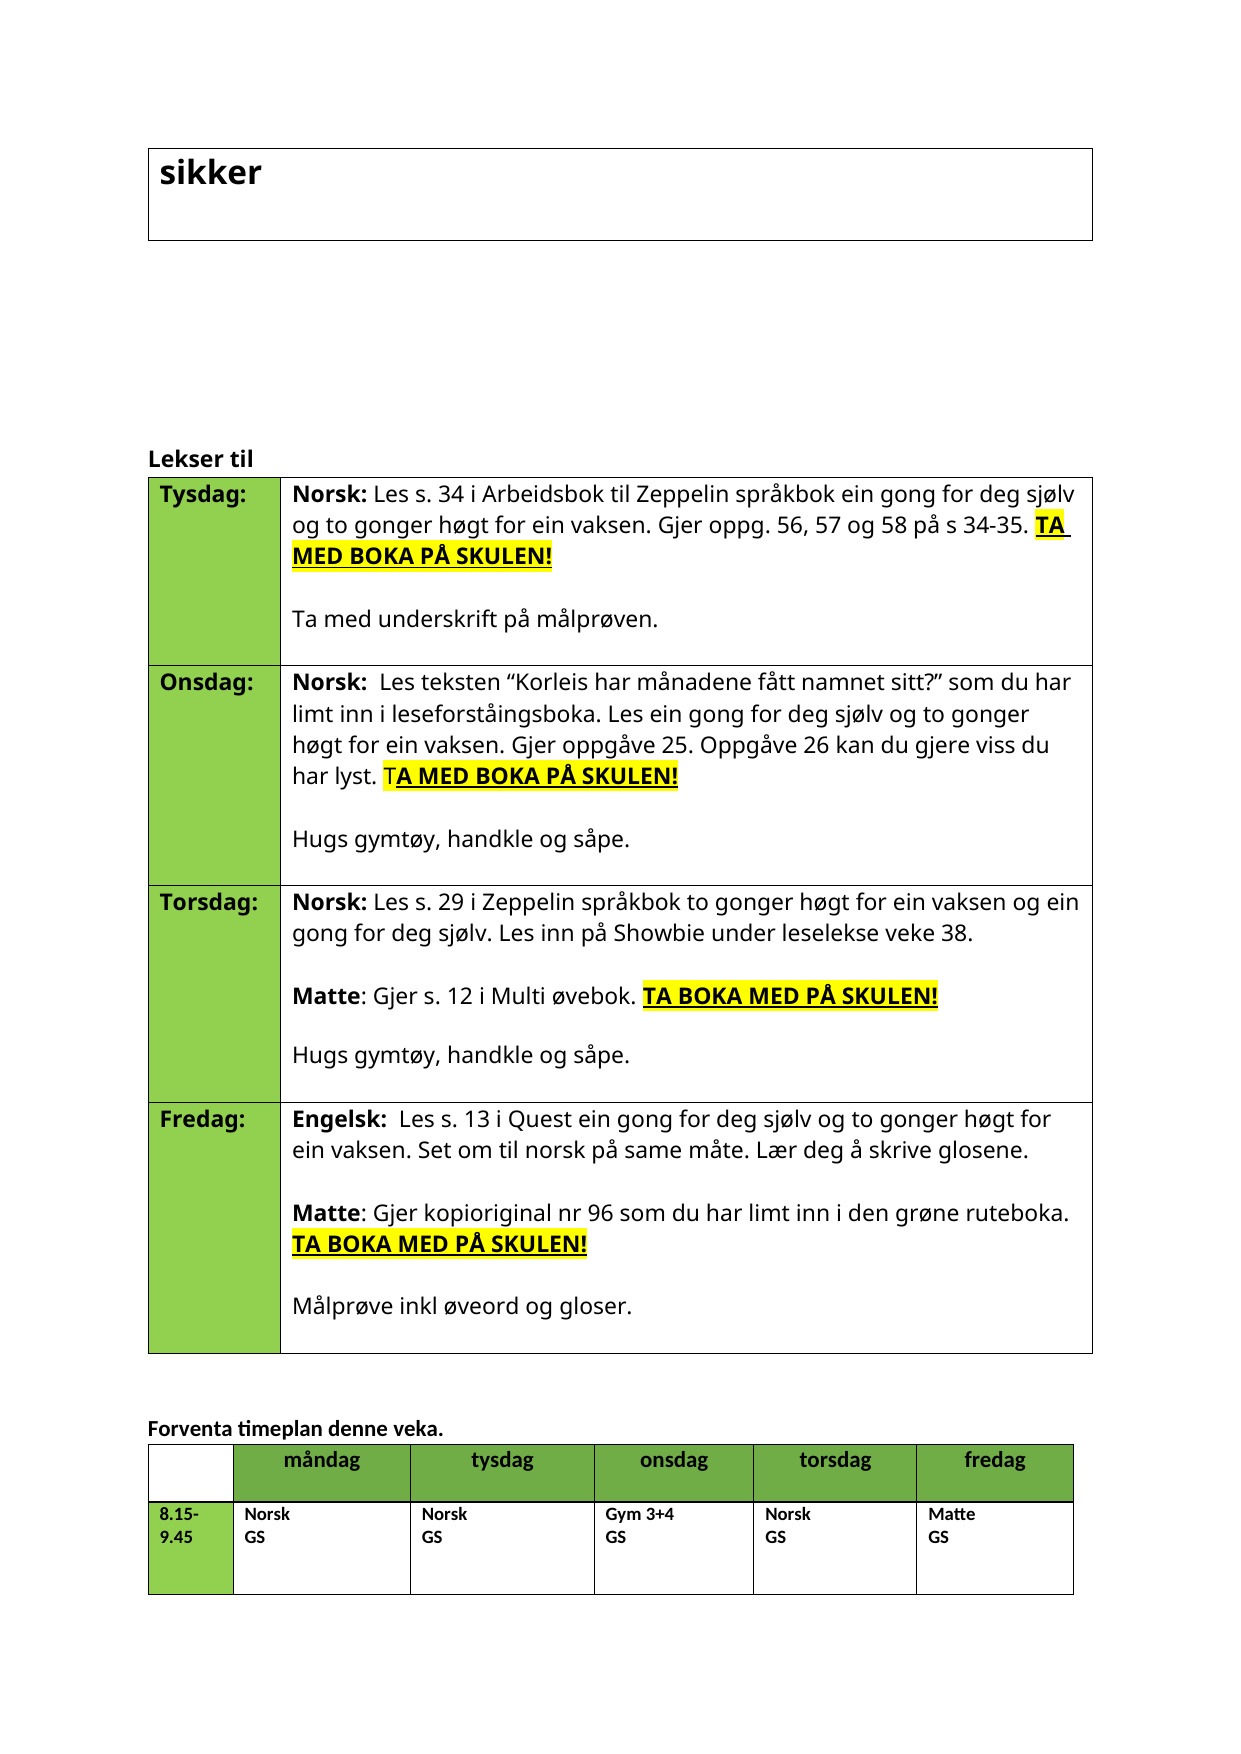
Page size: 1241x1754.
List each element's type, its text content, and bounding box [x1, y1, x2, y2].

text Forventa timeplan denne veka. [148, 1414, 1093, 1442]
table_cell Norsk: Les s. 29 i Zeppelin språkbok to gonger høgt for ein vaksen og ein gong for deg sjølv. Les inn på Showbie under leselekse veke 38. Matte: Gjer s. 12 i Multi øvebok. TA BOKA MED PÅ SKULEN! Hugs gymtøy, handkle og såpe. [281, 886, 1092, 1102]
table_header torsdag [754, 1445, 916, 1501]
table_cell Fredag: [149, 1103, 280, 1353]
table_header Tysdag: [149, 478, 280, 665]
table_header fredag [917, 1445, 1073, 1501]
table_cell Torsdag: [149, 886, 280, 1102]
table_cell Norsk GS [411, 1503, 594, 1594]
table_header onsdag [595, 1445, 753, 1501]
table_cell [149, 149, 1092, 239]
table_cell Norsk: Les teksten “Korleis har månadene fått namnet sitt?” som du har limt inn i leseforståingsboka. Les ein gong for deg sjølv og to gonger høgt for ein vaksen. Gjer oppgåve 25. Oppgåve 26 kan du gjere viss du har lyst. TA MED BOKA PÅ SKULEN! Hugs gymtøy, handkle og såpe. [281, 666, 1092, 885]
table_cell Gym 3+4 GS [595, 1503, 753, 1594]
table_header [149, 1445, 233, 1501]
text Lekser til [148, 443, 1093, 474]
table_cell Engelsk: Les s. 13 i Quest ein gong for deg sjølv og to gonger høgt for ein vaksen. Set om til norsk på same måte. Lær deg å skrive glosene. Matte: Gjer kopioriginal nr 96 som du har limt inn i den grøne ruteboka. TA BOKA MED PÅ SKULEN! Målprøve inkl øveord og gloser. [281, 1103, 1092, 1353]
table_header Norsk: Les s. 34 i Arbeidsbok til Zeppelin språkbok ein gong for deg sjølv og to gonger høgt for ein vaksen. Gjer oppg. 56, 57 og 58 på s 34-35. TA MED BOKA PÅ SKULEN! Ta med underskrift på målprøven. [281, 478, 1092, 665]
table_cell Matte GS [917, 1503, 1073, 1594]
table_cell 8.15-9.45 [149, 1503, 233, 1594]
table_cell Norsk GS [754, 1503, 916, 1594]
table_cell Onsdag: [149, 666, 280, 885]
table_cell Norsk GS [234, 1503, 410, 1594]
table_header måndag [234, 1445, 410, 1501]
table_header tysdag [411, 1445, 594, 1501]
